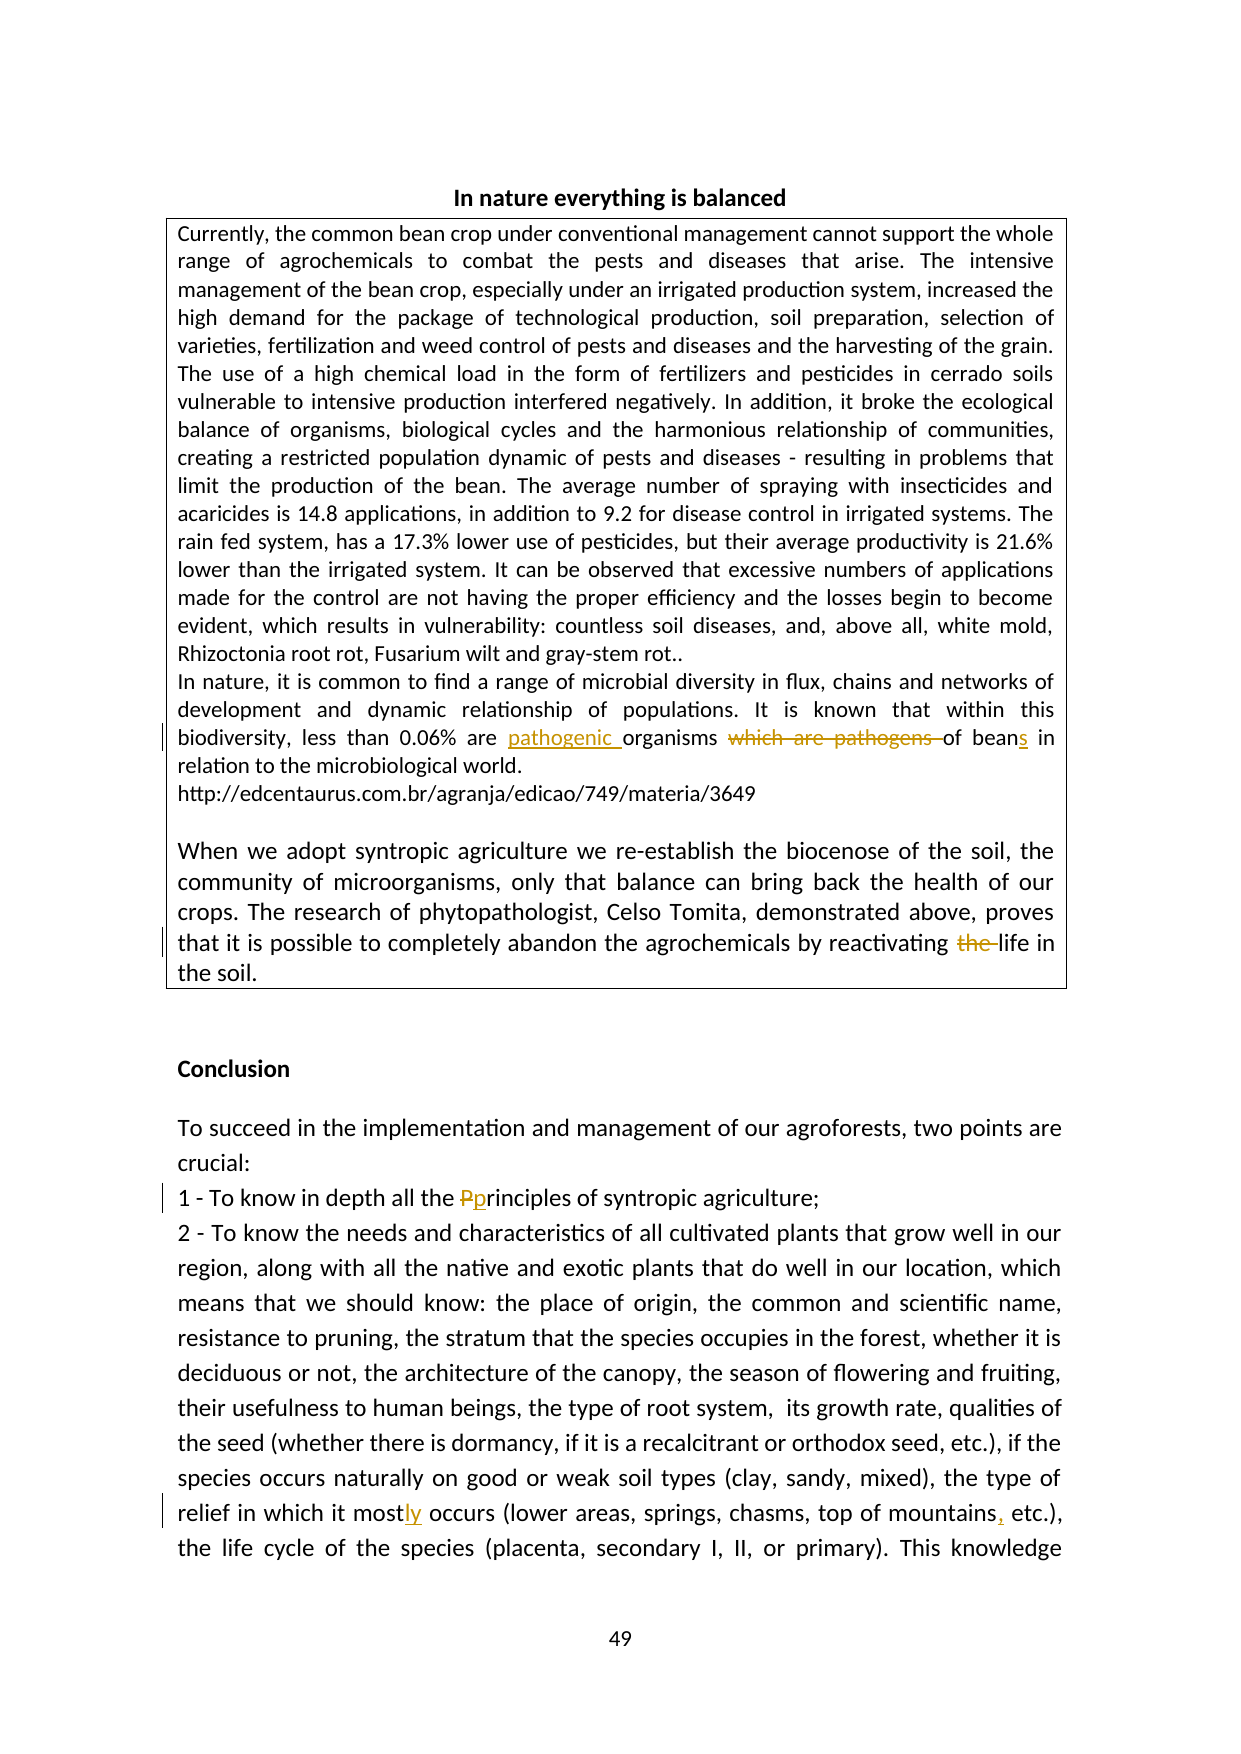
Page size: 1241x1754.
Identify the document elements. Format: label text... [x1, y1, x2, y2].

text 1 - To know in depth all the rinciples of syntropic agriculture; [177, 1183, 1063, 1213]
text In nature everything is balanced [177, 183, 1063, 213]
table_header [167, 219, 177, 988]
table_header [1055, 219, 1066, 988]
text Conclusion [177, 1053, 1063, 1083]
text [177, 1218, 1063, 1563]
text To succeed in the implementation and management of our agroforests, two points are crucial: [177, 1113, 1063, 1178]
